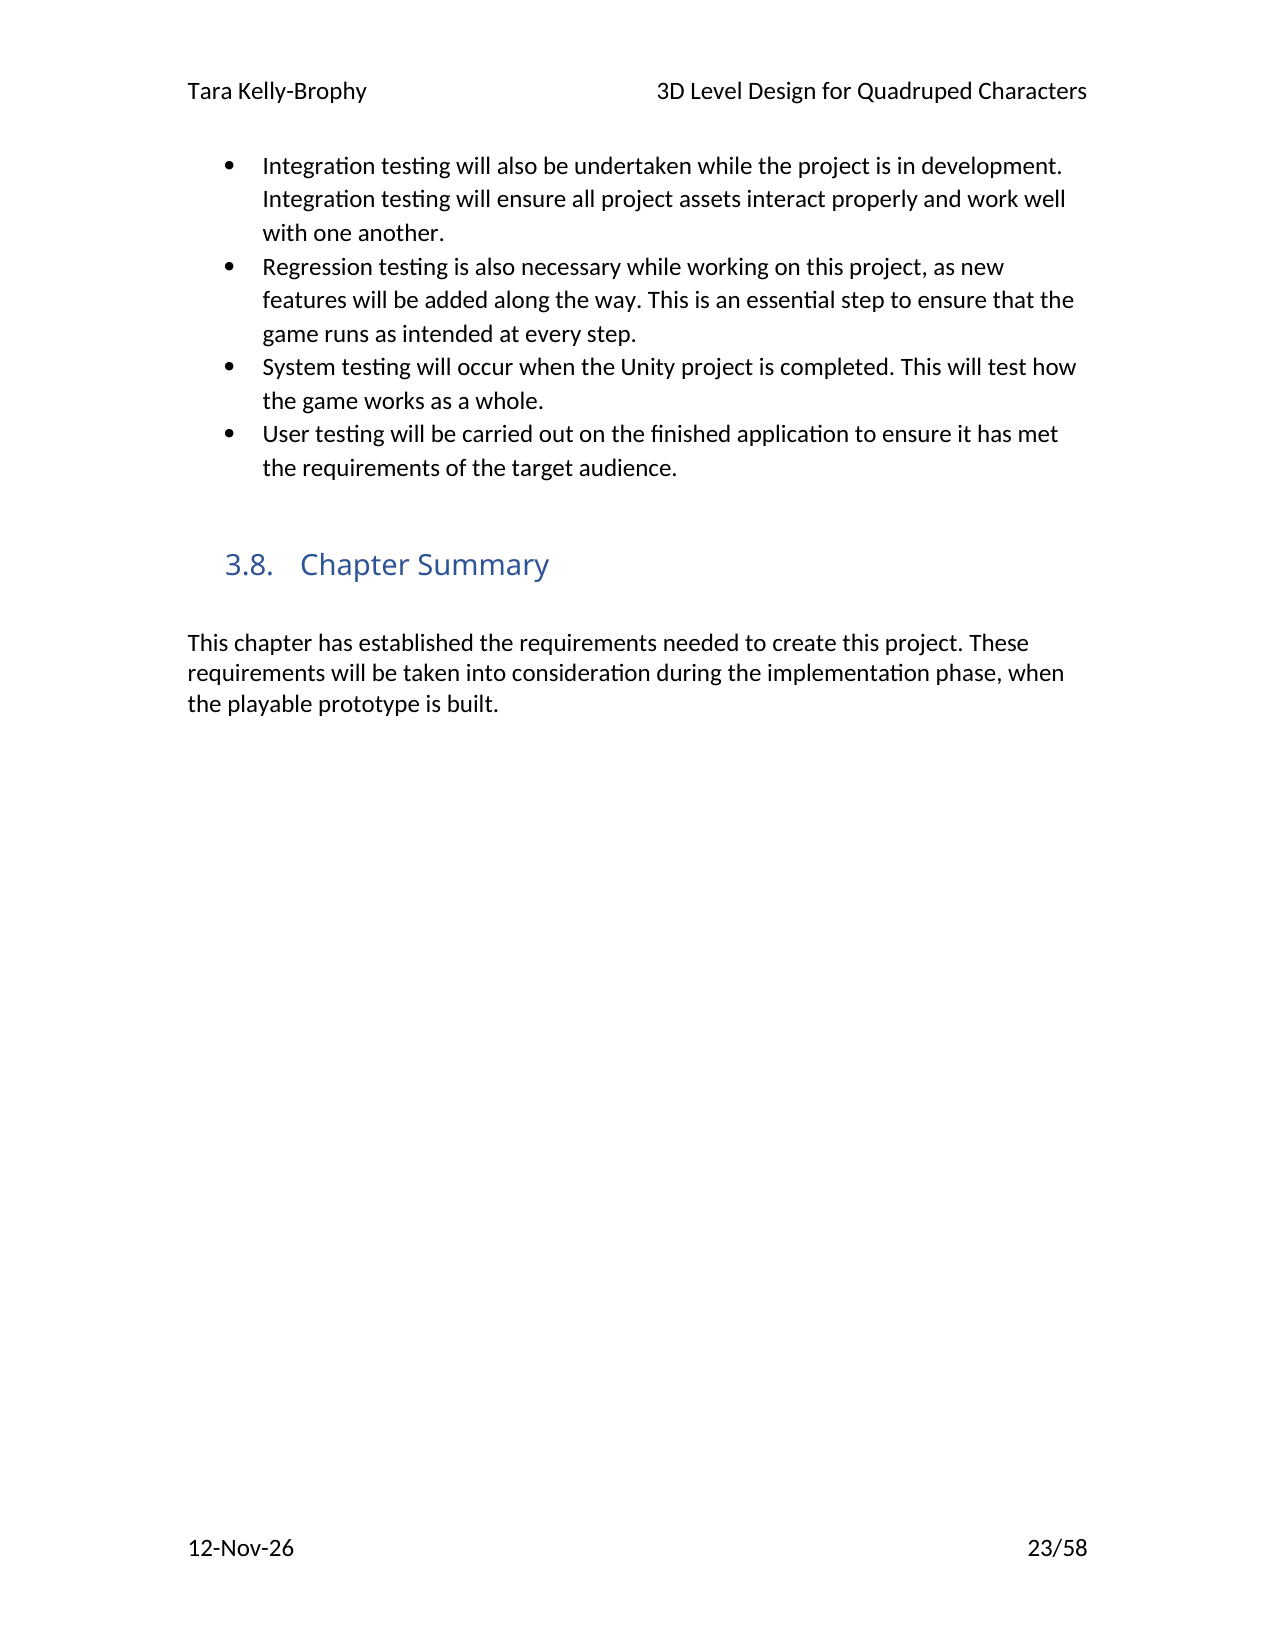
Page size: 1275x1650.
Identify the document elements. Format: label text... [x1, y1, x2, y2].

subtitle Chapter Summary [225, 544, 1087, 584]
list Regression testing is also necessary while working on this project, as new features will be added along the way. This is an essential step to ensure that the game runs as intended at every step. [225, 251, 1087, 348]
list System testing will occur when the Unity project is completed. This will test how the game works as a whole. [225, 351, 1087, 415]
text This chapter has established the requirements needed to create this project. These requirements will be taken into consideration during the implementation phase, when the playable prototype is built. [187, 627, 1087, 718]
list User testing will be carried out on the finished application to ensure it has met the requirements of the target audience. [225, 418, 1087, 482]
list Integration testing will also be undertaken while the project is in development. Integration testing will ensure all project assets interact properly and work well with one another. [225, 150, 1087, 248]
